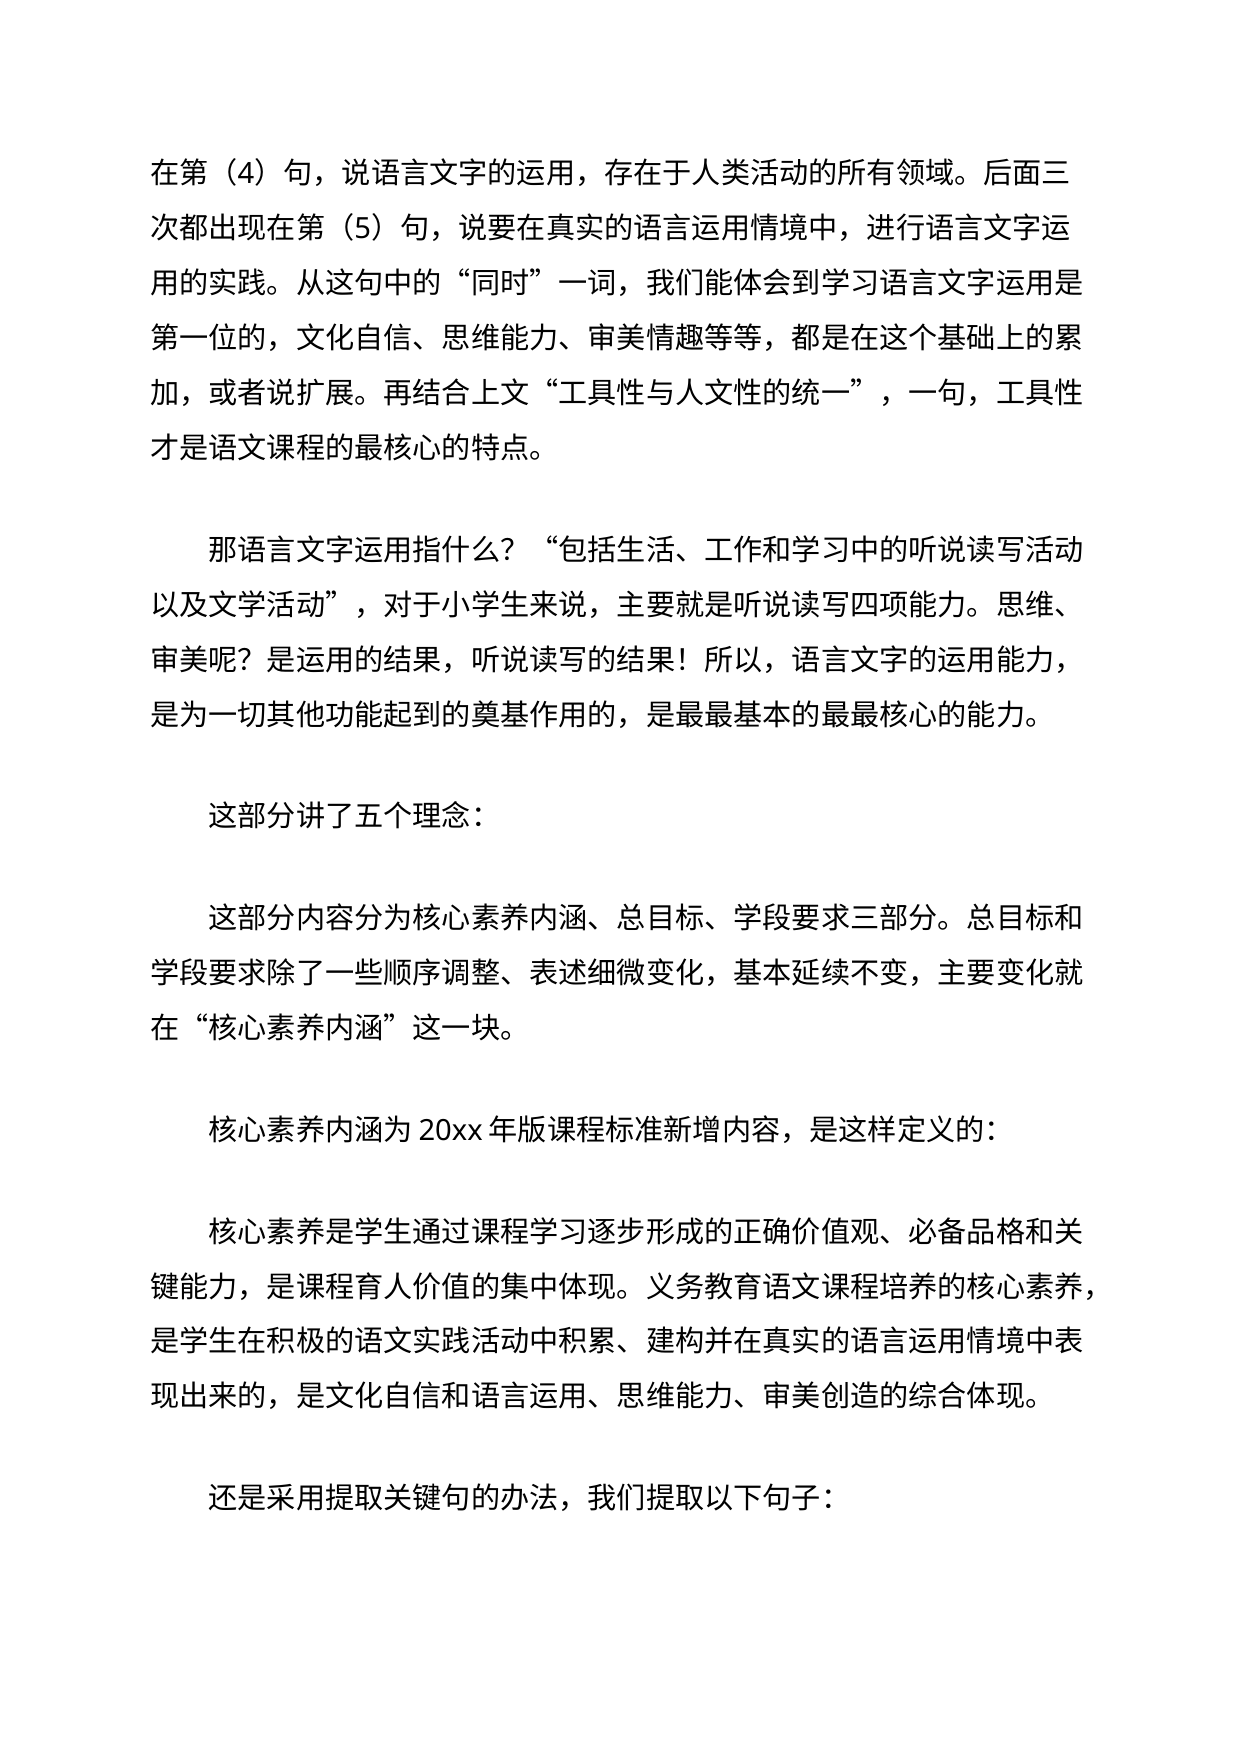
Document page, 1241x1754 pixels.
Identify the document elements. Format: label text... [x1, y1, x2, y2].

text 这部分内容分为核心素养内涵、总目标、学段要求三部分。总目标和学段要求除了一些顺序调整、表述细微变化，基本延续不变，主要变化就在“核心素养内涵”这一块。 [150, 895, 1090, 1047]
text 这部分讲了五个理念： [150, 793, 1090, 835]
text 还是采用提取关键句的办法，我们提取以下句子： [150, 1475, 1090, 1517]
text 核心素养内涵为20xx年版课程标准新增内容，是这样定义的： [150, 1106, 1090, 1149]
text 核心素养是学生通过课程学习逐步形成的正确价值观、必备品格和关键能力，是课程育人价值的集中体现。义务教育语文课程培养的核心素养，是学生在积极的语文实践活动中积累、建构并在真实的语言运用情境中表现出来的，是文化自信和语言运用、思维能力、审美创造的综合体现。 [150, 1208, 1090, 1415]
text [150, 150, 1090, 467]
text 那语言文字运用指什么？“包括生活、工作和学习中的听说读写活动以及文学活动”，对于小学生来说，主要就是听说读写四项能力。思维、审美呢？是运用的结果，听说读写的结果！所以，语言文字的运用能力，是为一切其他功能起到的奠基作用的，是最最基本的最最核心的能力。 [150, 526, 1090, 733]
